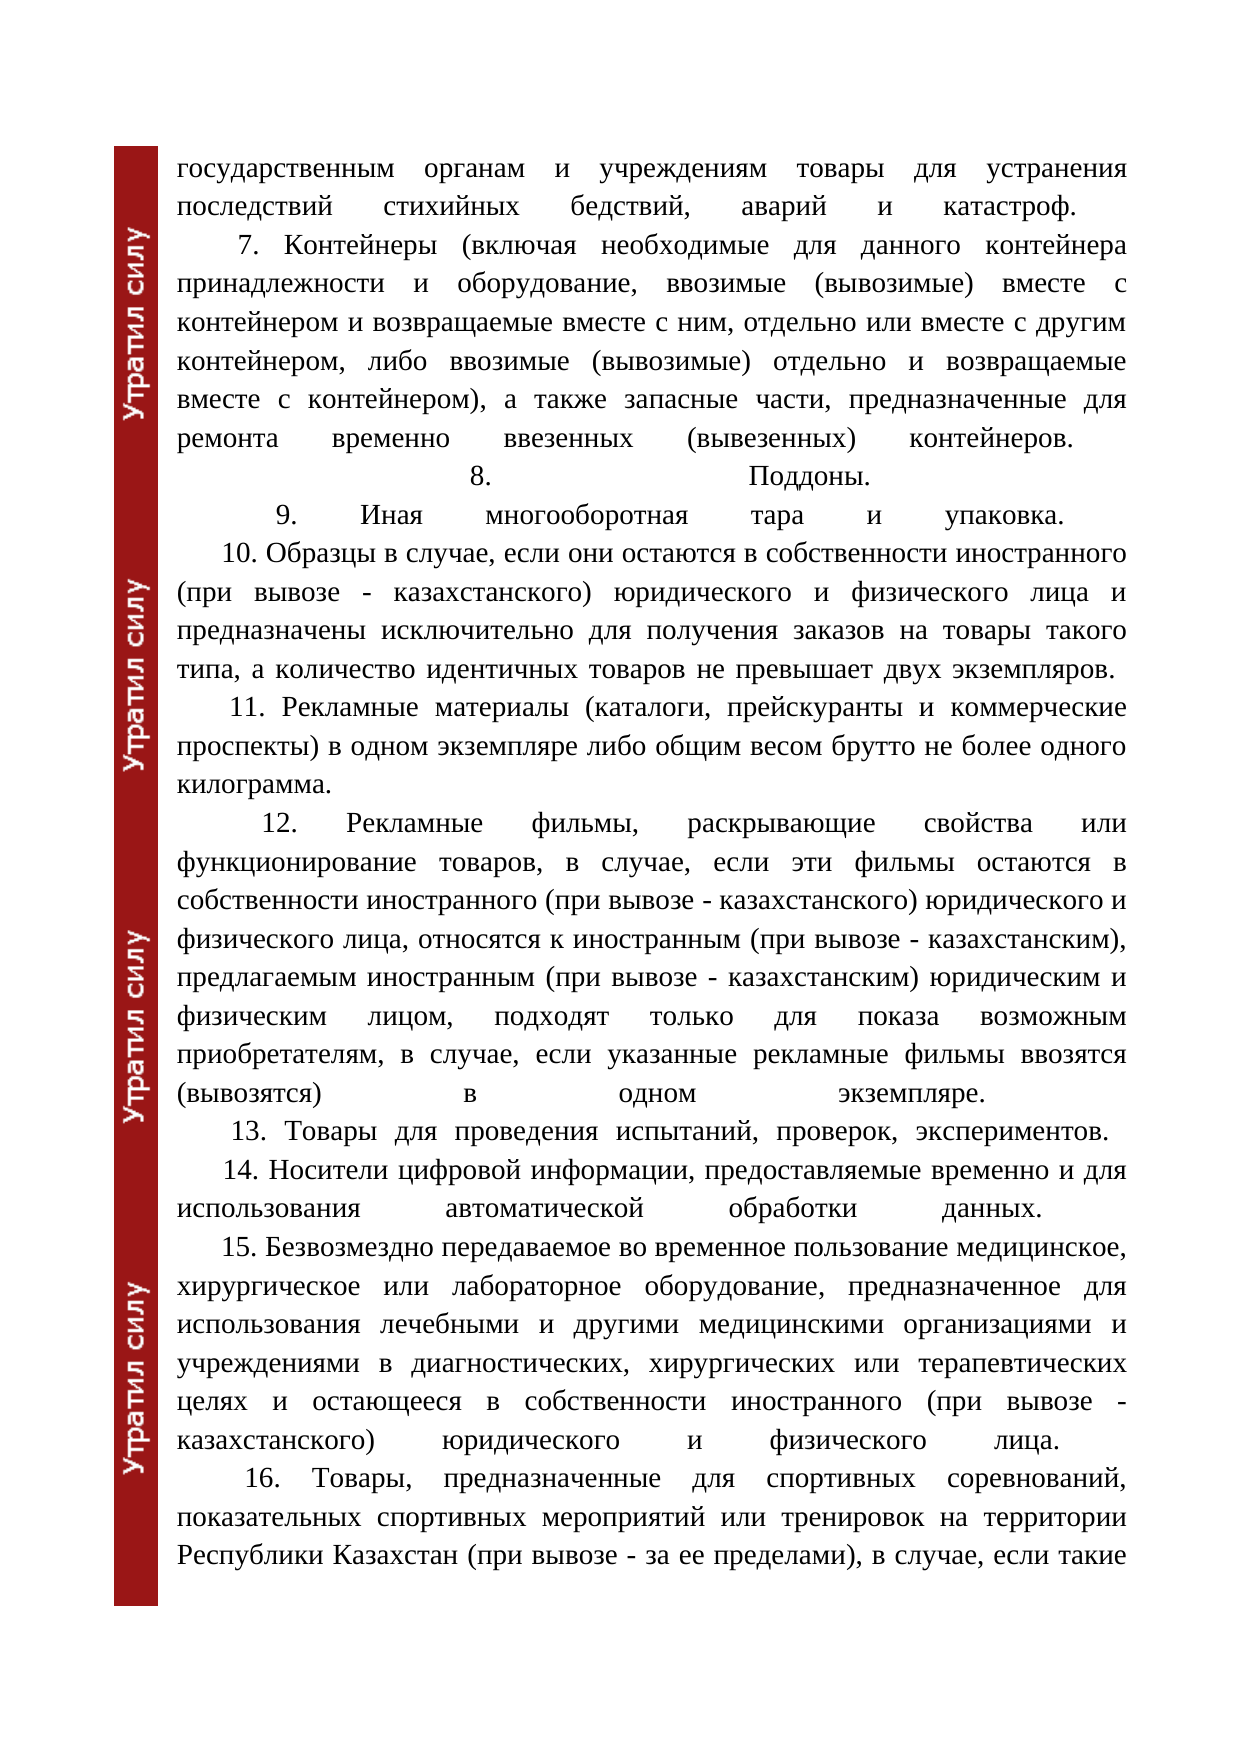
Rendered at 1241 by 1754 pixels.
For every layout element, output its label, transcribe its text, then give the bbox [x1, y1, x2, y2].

picture [114, 1571, 158, 1606]
picture [114, 146, 158, 150]
